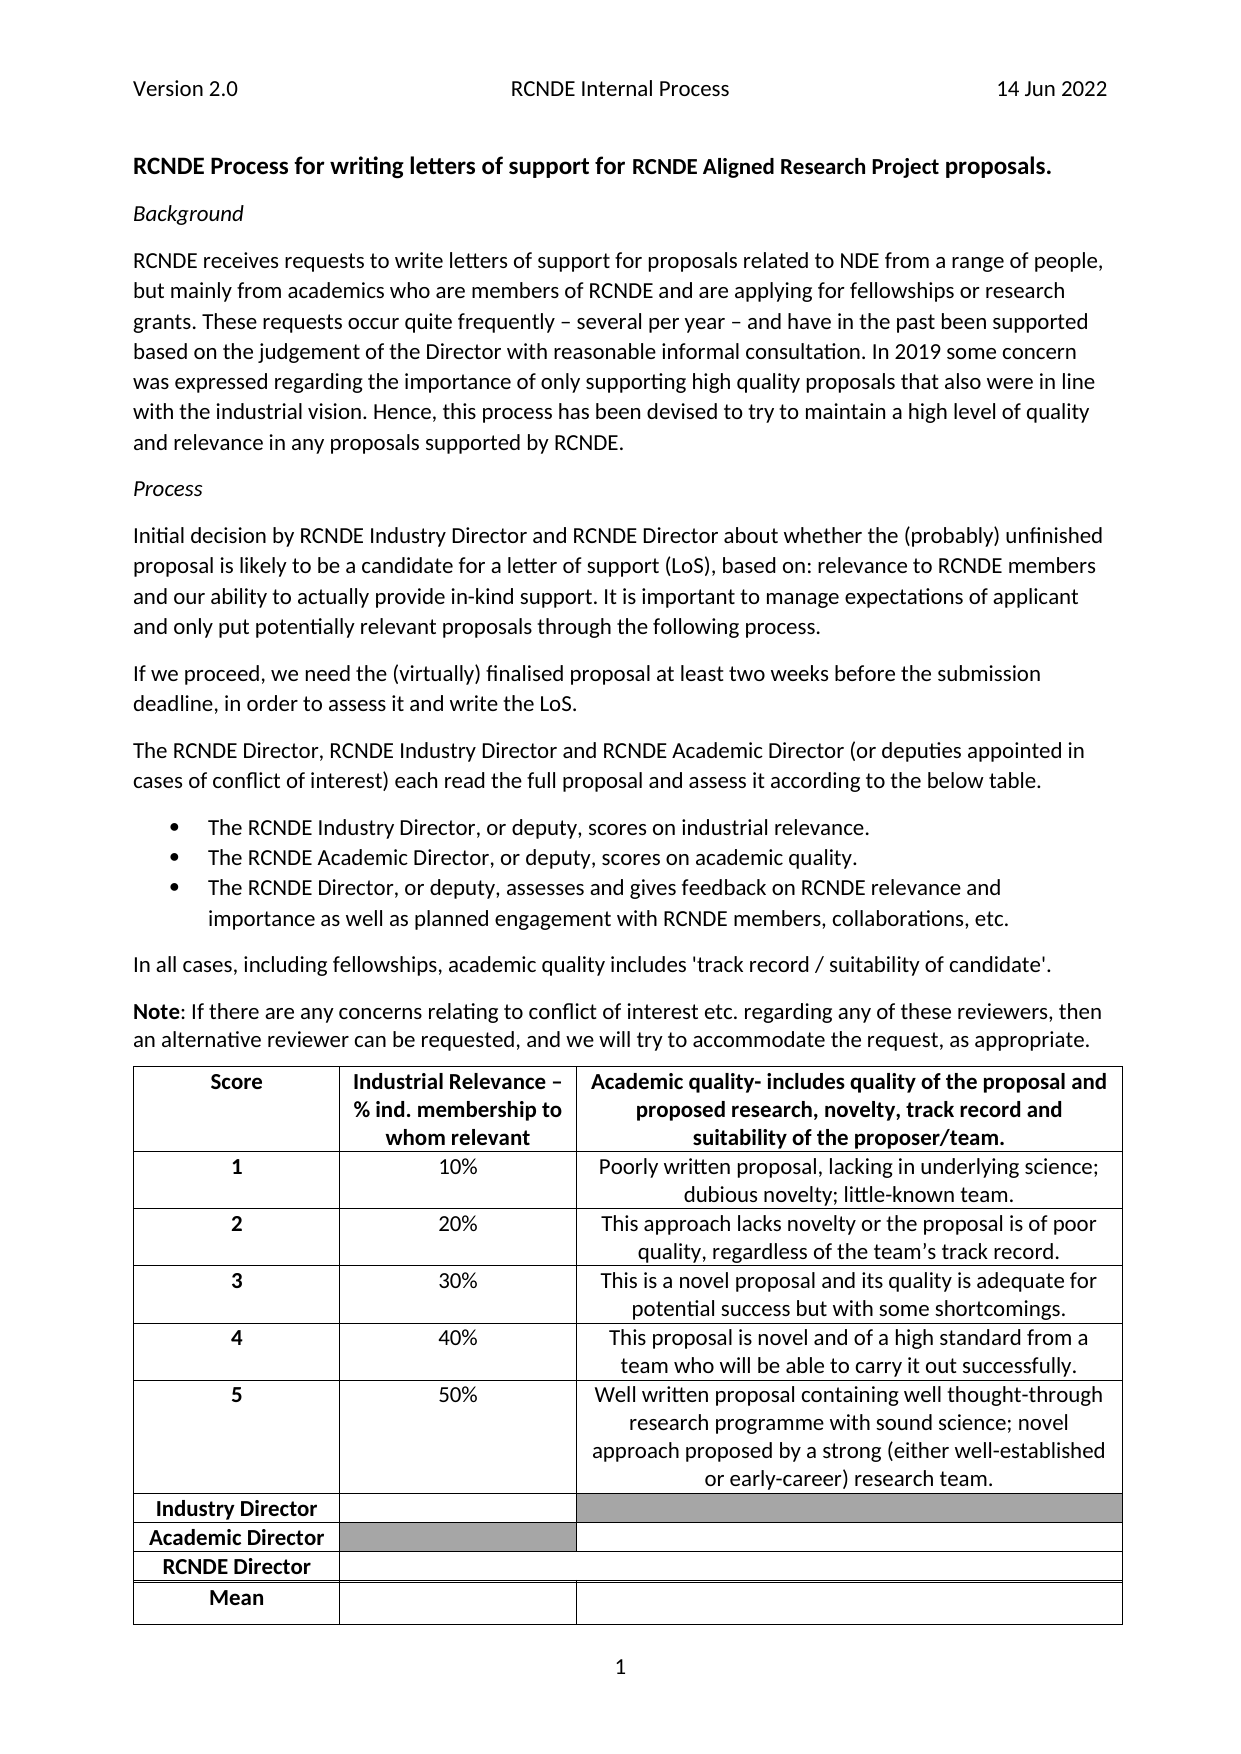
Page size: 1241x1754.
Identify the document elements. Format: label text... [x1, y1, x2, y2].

table_cell RCNDE Director [134, 1552, 339, 1580]
text In all cases, including fellowships, academic quality includes 'track record / suitability of candidate'. [133, 951, 1107, 979]
table_cell 1 [134, 1152, 339, 1208]
table_cell 5 [134, 1381, 339, 1493]
table_cell Poorly written proposal, lacking in underlying science; dubious novelty; little-known team. [577, 1152, 1122, 1208]
table_cell [577, 1523, 1122, 1551]
text RCNDE receives requests to write letters of support for proposals related to NDE from a range of people, but mainly from academics who are members of RCNDE and are applying for fellowships or research grants. These requests occur quite frequently – several per year – and have in the past been supported based on the judgement of the Director with reasonable informal consultation. In 2019 some concern was expressed regarding the importance of only supporting high quality proposals that also were in line with the industrial vision. Hence, this process has been devised to try to maintain a high level of quality and relevance in any proposals supported by RCNDE. [133, 246, 1107, 456]
list The RCNDE Director, or deputy, assesses and gives feedback on RCNDE relevance and importance as well as planned engagement with RCNDE members, collaborations, etc. [170, 873, 1107, 932]
table_cell [577, 1583, 1122, 1624]
table_cell 2 [134, 1209, 339, 1265]
table_header Score [134, 1067, 339, 1151]
table_header Academic quality- includes quality of the proposal and proposed research, novelty, track record and suitability of the proposer/team. [577, 1067, 1122, 1151]
table_cell 50% [340, 1381, 576, 1493]
table_cell Mean [134, 1583, 339, 1624]
table_cell This approach lacks novelty or the proposal is of poor quality, regardless of the team’s track record. [577, 1209, 1122, 1265]
table_cell Industry Director [134, 1494, 339, 1522]
table_cell [340, 1494, 576, 1522]
text RCNDE Process for writing letters of support for RCNDE Aligned Research Project proposals. [133, 150, 1107, 181]
table_cell 10% [340, 1152, 576, 1208]
table_cell [577, 1494, 1122, 1522]
table_cell [340, 1523, 576, 1551]
list The RCNDE Academic Director, or deputy, scores on academic quality. [170, 843, 1107, 871]
table_cell 3 [134, 1266, 339, 1322]
text The RCNDE Director, RCNDE Industry Director and RCNDE Academic Director (or deputies appointed in cases of conflict of interest) each read the full proposal and assess it according to the below table. [133, 736, 1107, 794]
text Initial decision by RCNDE Industry Director and RCNDE Director about whether the (probably) unfinished proposal is likely to be a candidate for a letter of support (LoS), based on: relevance to RCNDE members and our ability to actually provide in-kind support. It is important to manage expectations of applicant and only put potentially relevant proposals through the following process. [133, 521, 1107, 640]
table_cell This proposal is novel and of a high standard from a team who will be able to carry it out successfully. [577, 1324, 1122, 1379]
text Process [133, 474, 1107, 503]
table_cell This is a novel proposal and its quality is adequate for potential success but with some shortcomings. [577, 1266, 1122, 1322]
table_cell 40% [340, 1324, 576, 1379]
table_cell 20% [340, 1209, 576, 1265]
table_cell [340, 1583, 576, 1624]
text Note: If there are any concerns relating to conflict of interest etc. regarding any of these reviewers, then an alternative reviewer can be requested, and we will try to accommodate the request, as appropriate. [133, 997, 1107, 1053]
table_cell 30% [340, 1266, 576, 1322]
table_cell [340, 1552, 1122, 1580]
list The RCNDE Industry Director, or deputy, scores on industrial relevance. [170, 813, 1107, 841]
table_header Industrial Relevance – % ind. membership to whom relevant [340, 1067, 576, 1151]
table_cell Well written proposal containing well thought-through research programme with sound science; novel approach proposed by a strong (either well-established or early-career) research team. [577, 1381, 1122, 1493]
table_cell 4 [134, 1324, 339, 1379]
text Background [133, 199, 1107, 228]
text If we proceed, we need the (virtually) finalised proposal at least two weeks before the submission deadline, in order to assess it and write the LoS. [133, 659, 1107, 717]
table_cell Academic Director [134, 1523, 339, 1551]
